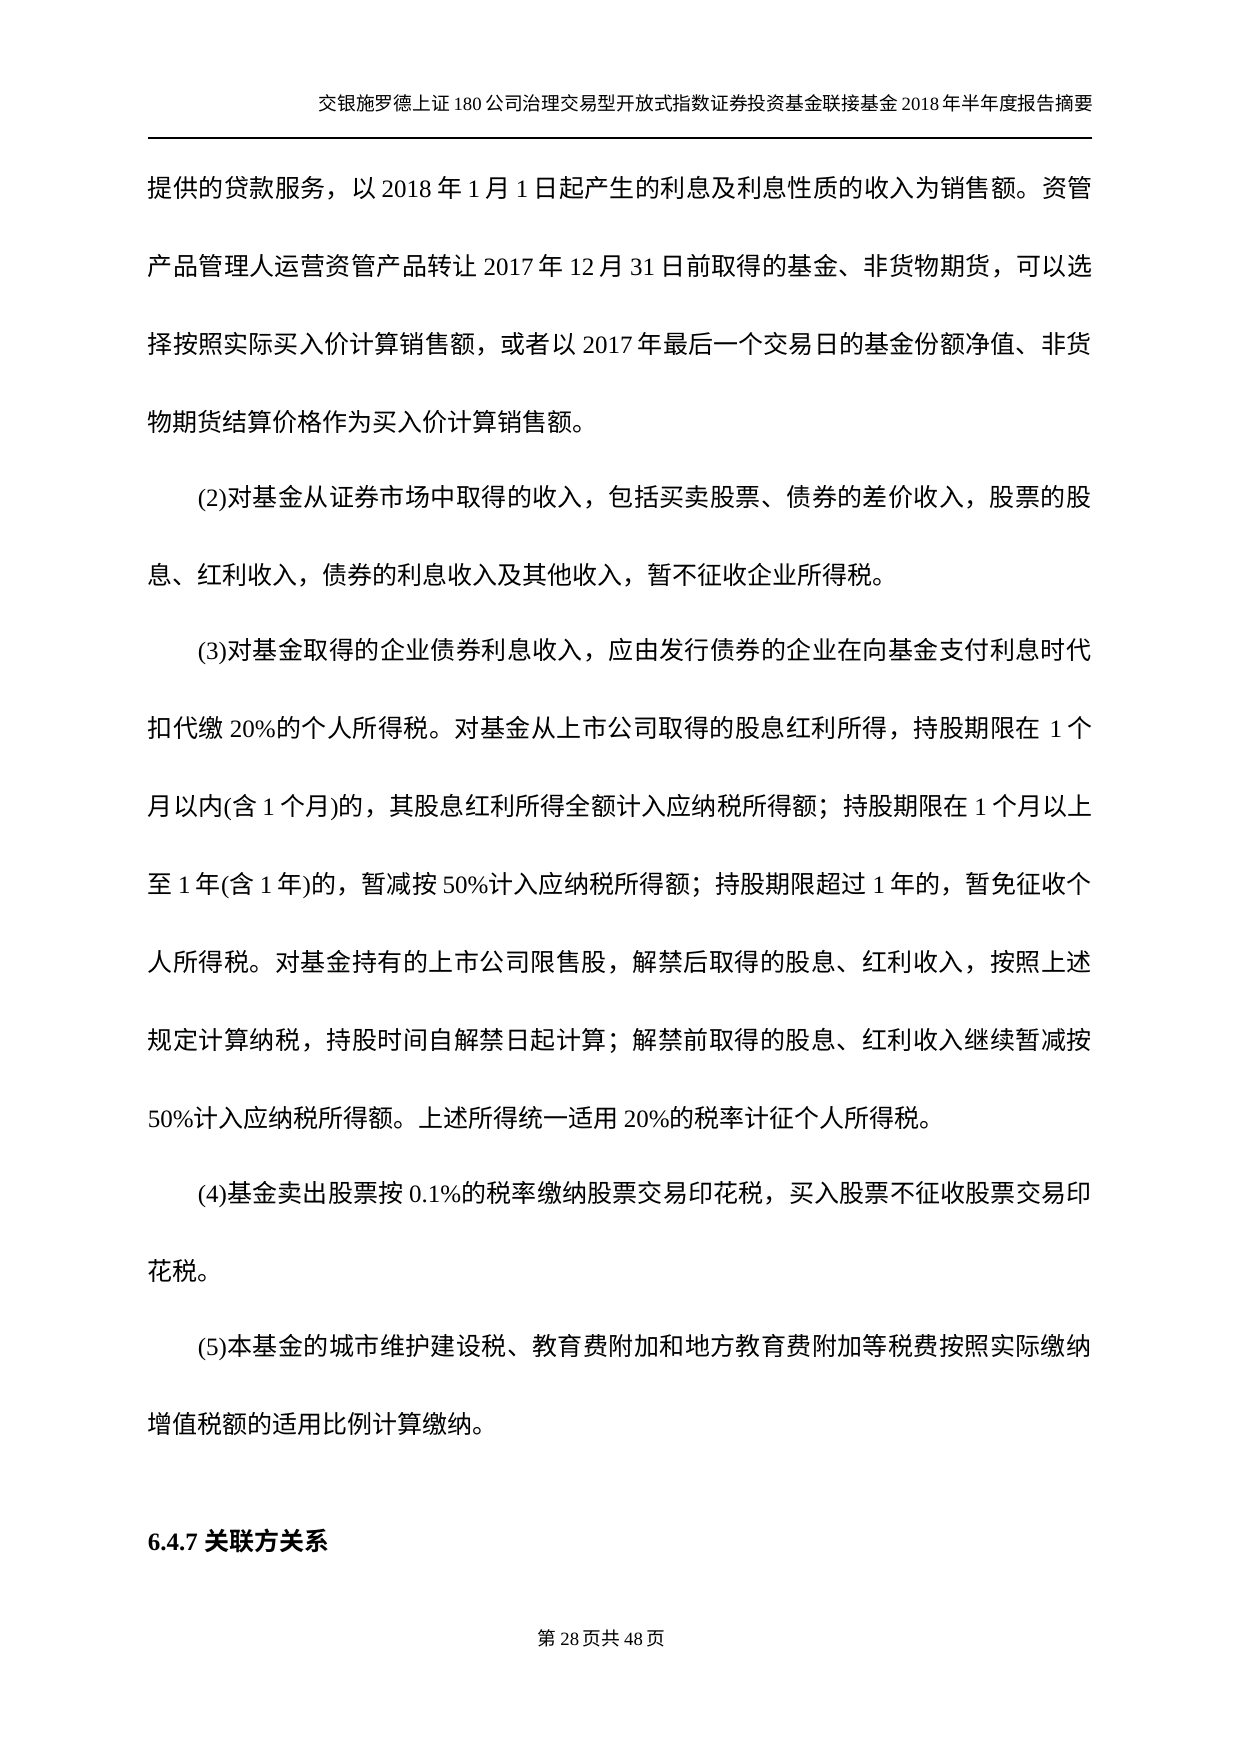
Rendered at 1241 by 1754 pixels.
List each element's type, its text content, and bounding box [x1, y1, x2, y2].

text (3)对基金取得的企业债券利息收入，应由发行债券的企业在向基金支付利息时代扣代缴20%的个人所得税。对基金从上市公司取得的股息红利所得，持股期限在1个月以内(含1个月)的，其股息红利所得全额计入应纳税所得额；持股期限在1个月以上至1年(含1年)的，暂减按50%计入应纳税所得额；持股期限超过1年的，暂免征收个人所得税。对基金持有的上市公司限售股，解禁后取得的股息、红利收入，按照上述规定计算纳税，持股时间自解禁日起计算；解禁前取得的股息、红利收入继续暂减按50%计入应纳税所得额。上述所得统一适用20%的税率计征个人所得税。 [148, 616, 1092, 1149]
text (4)基金卖出股票按0.1%的税率缴纳股票交易印花税，买入股票不征收股票交易印花税。 [148, 1159, 1092, 1302]
text 6.4.7 关联方关系 [148, 1507, 1092, 1572]
text (5)本基金的城市维护建设税、教育费附加和地方教育费附加等税费按照实际缴纳增值税额的适用比例计算缴纳。 [148, 1312, 1092, 1455]
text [148, 154, 1092, 453]
text (2)对基金从证券市场中取得的收入，包括买卖股票、债券的差价收入，股票的股息、红利收入，债券的利息收入及其他收入，暂不征收企业所得税。 [148, 463, 1092, 606]
